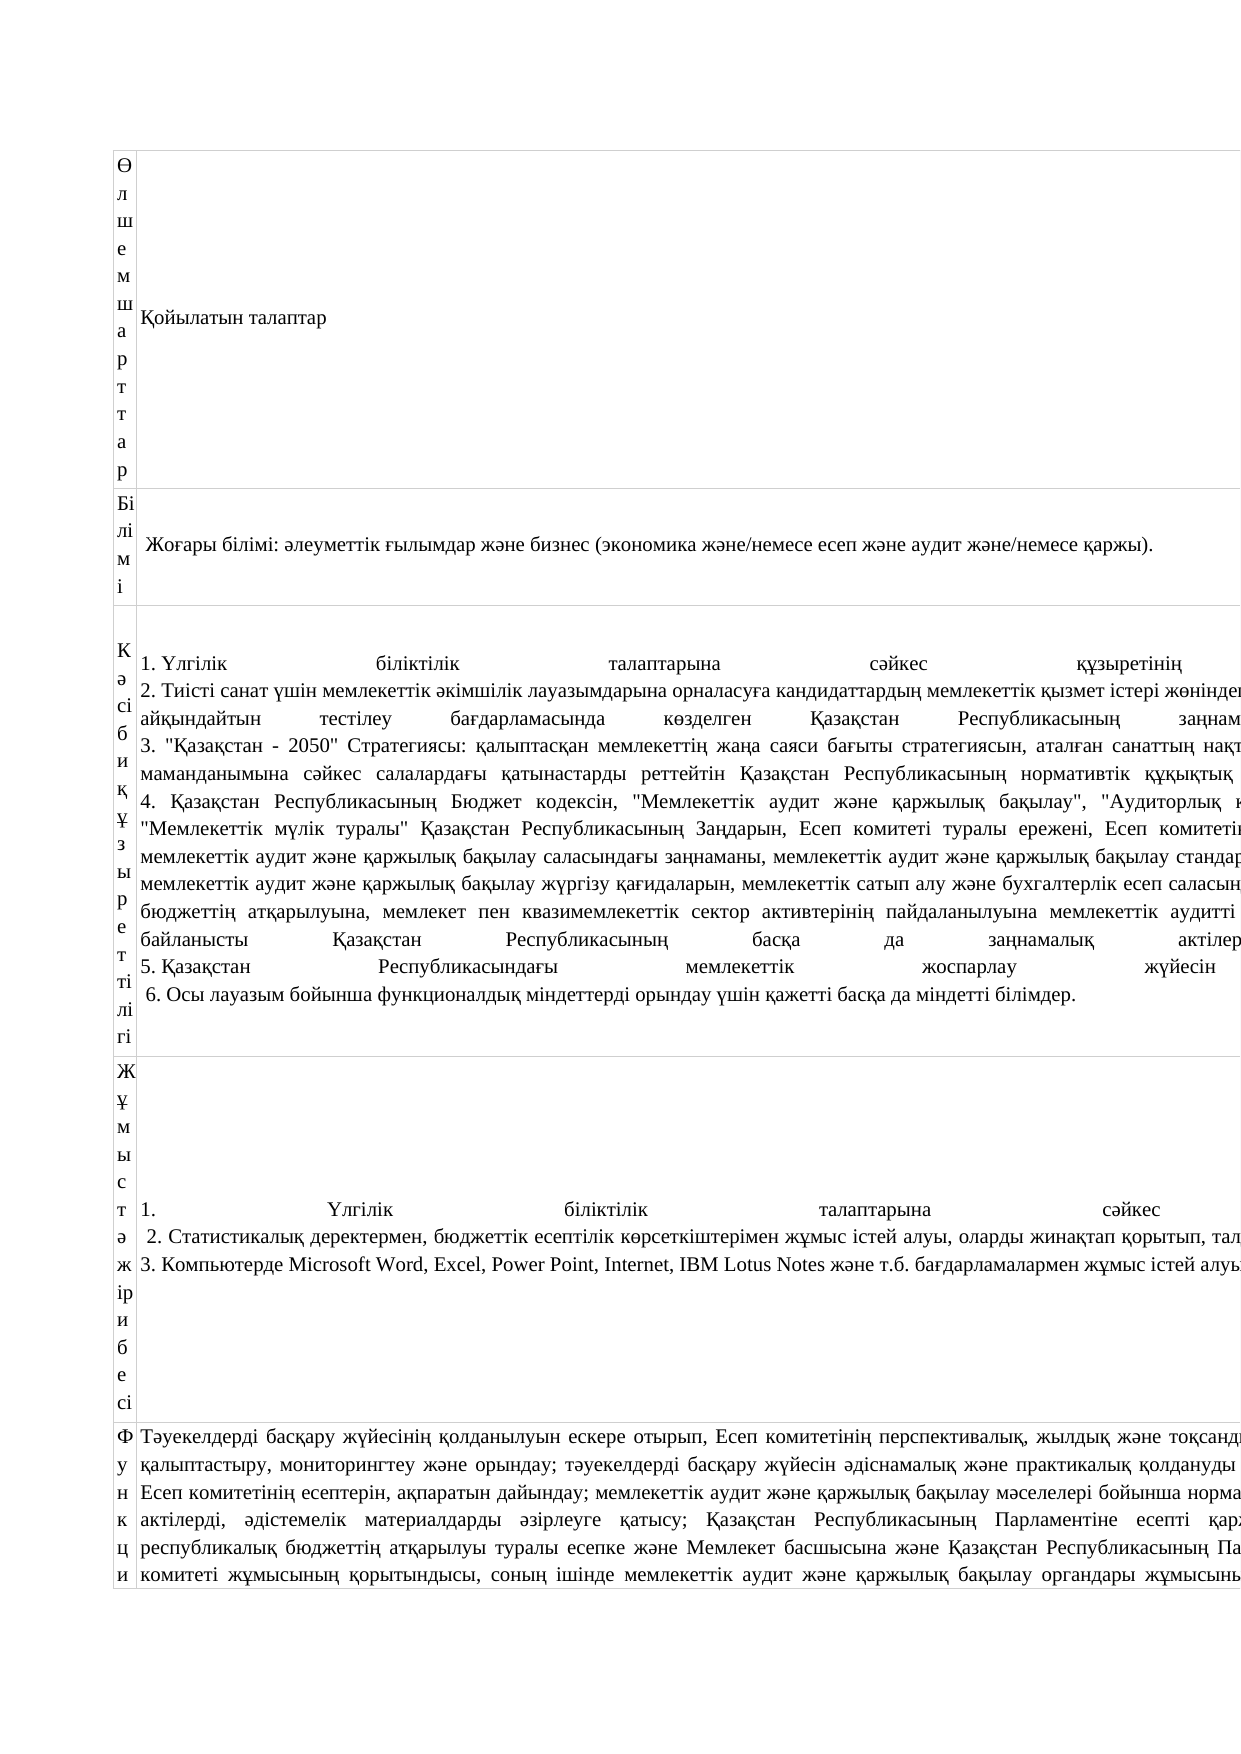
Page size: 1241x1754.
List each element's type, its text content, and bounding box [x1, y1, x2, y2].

table_cell Білімі [114, 489, 136, 605]
table_cell 1. Үлгілік біліктілік талаптарына сәйкес құзыретінің болуы; 2. Тиісті санат үшін мемлекеттік әкімшілік лауазымдарына орналасуға кандидаттардың мемлекеттік қызмет істері жөніндегі уәкілетті орган айқындайтын тестілеу бағдарламасында көзделген Қазақстан Республикасының заңнамасын білуі; 3. "Қазақстан - 2050" Стратегиясы: қалыптасқан мемлекеттің жаңа саяси бағыты стратегиясын, аталған санаттың нақты лауазымының маманданымына сәйкес салалардағы қатынастарды реттейтін Қазақстан Республикасының нормативтік құқықтық актілерін білуі; 4. Қазақстан Республикасының Бюджет кодексін, "Мемлекеттік аудит және қаржылық бақылау", "Аудиторлық қызмет туралы", "Мемлекеттік мүлік туралы" Қазақстан Республикасының Заңдарын, Есеп комитеті туралы ережені, Есеп комитетінің Регламентін, мемлекеттік аудит және қаржылық бақылау саласындағы заңнаманы, мемлекеттік аудит және қаржылық бақылау стандарттарын, Сыртқы мемлекеттік аудит және қаржылық бақылау жүргізу қағидаларын, мемлекеттік сатып алу және бухгалтерлік есеп саласындағы заңнаманы, бюджеттің атқарылуына, мемлекет пен квазимемлекеттік сектор активтерінің пайдаланылуына мемлекеттік аудитті жүзеге асыруға байланысты Қазақстан Республикасының басқа да заңнамалық актілерін білуі; 5. Қазақстан Республикасындағы мемлекеттік жоспарлау жүйесін білуі; 6. Осы лауазым бойынша функционалдық міндеттерді орындау үшін қажетті басқа да міндетті білімдер. [137, 606, 1240, 1056]
table_cell 1. Үлгілік біліктілік талаптарына сәйкес болуы. 2. Статистикалық деректермен, бюджеттік есептілік көрсеткіштерімен жұмыс істей алуы, оларды жинақтап қорытып, талдау жасай білуі. 3. Компьютерде Microsoft Word, Excel, Power Point, Internet, IBM Lotus Notes және т.б. бағдарламалармен жұмыс істей алуы. [137, 1057, 1240, 1422]
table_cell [114, 1423, 136, 1588]
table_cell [137, 1423, 1240, 1588]
table_header Өлшемшарттар [114, 151, 136, 488]
table_header Қойылатын талаптар [137, 151, 1240, 488]
table_cell Жұмыс тәжірибесі [114, 1057, 136, 1422]
table_cell Кәсіби құзыреттілігі [114, 606, 136, 1056]
table_cell Жоғары білімі: әлеуметтік ғылымдар және бизнес (экономика және/немесе есеп және аудит және/немесе қаржы). [137, 489, 1240, 605]
